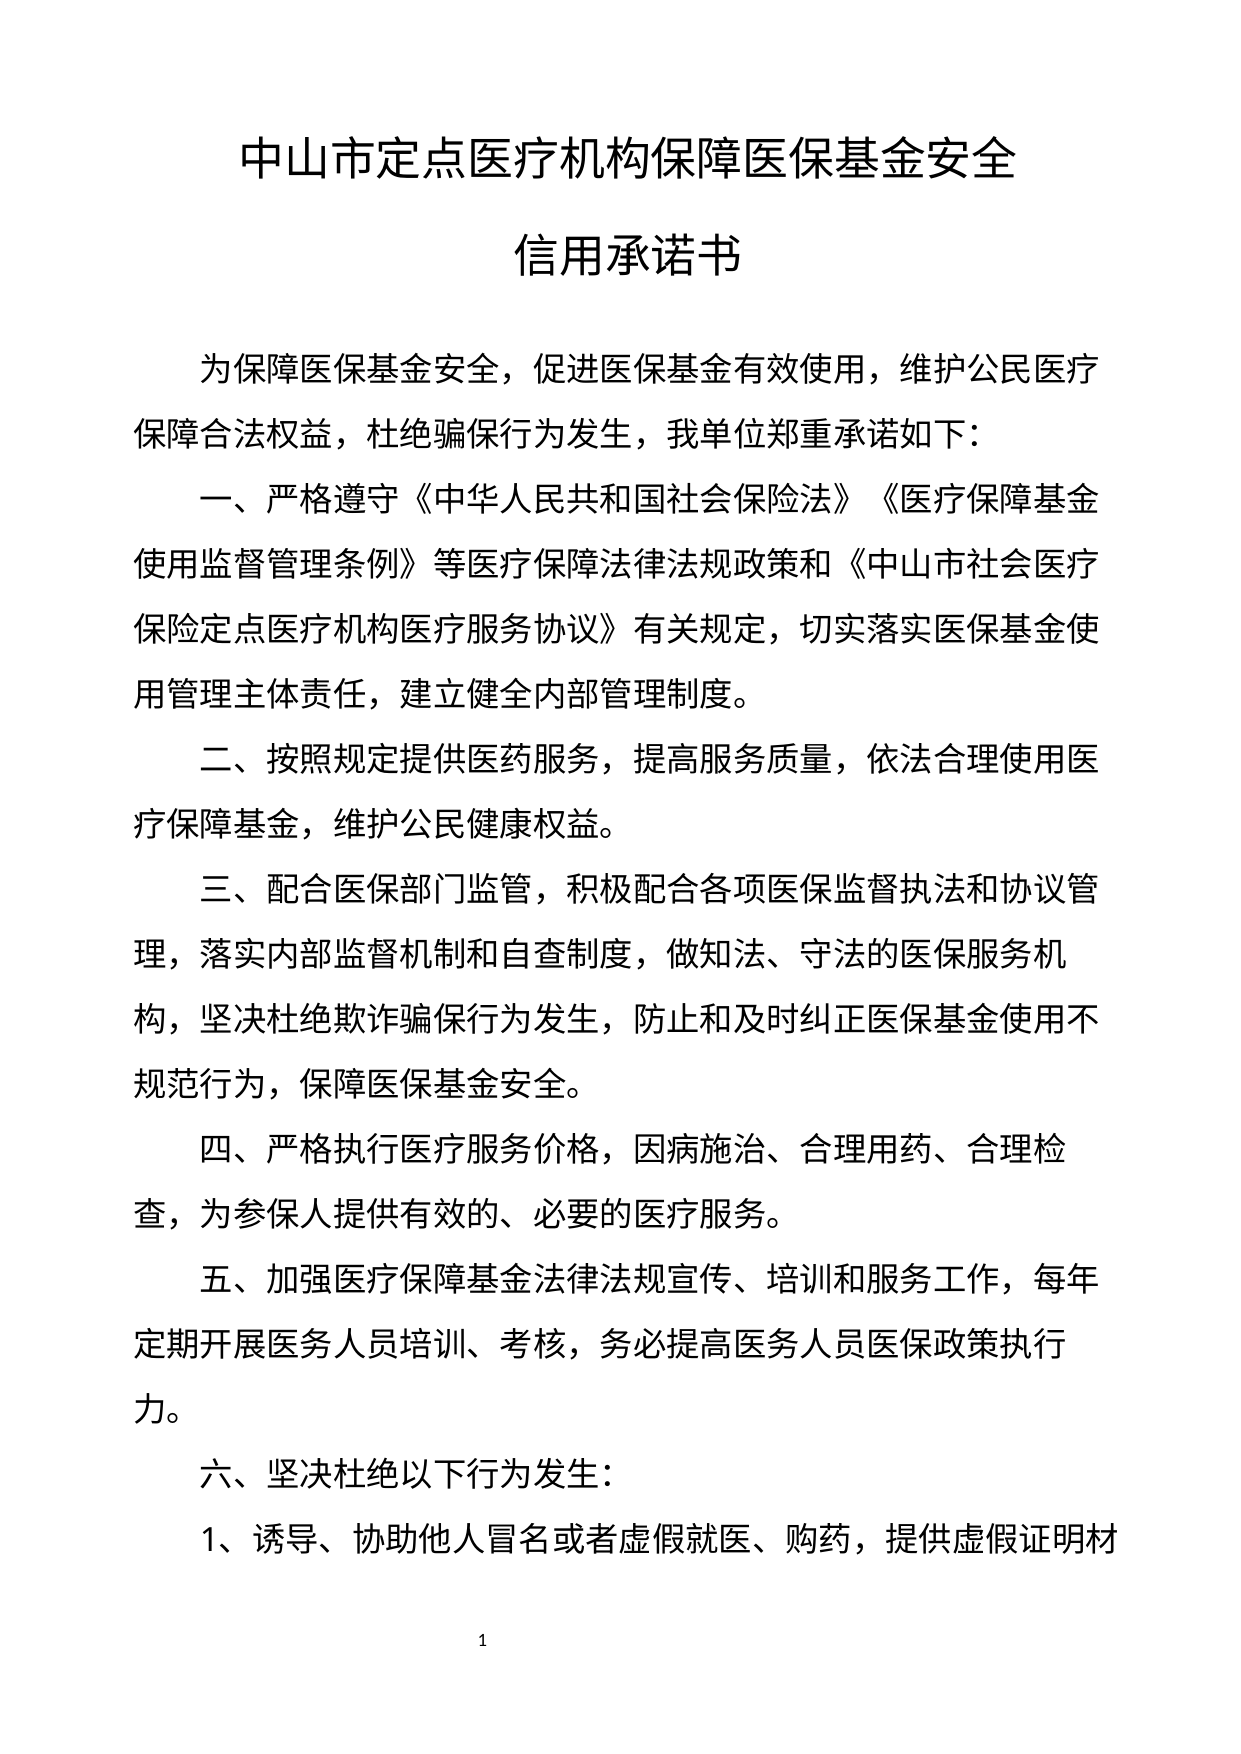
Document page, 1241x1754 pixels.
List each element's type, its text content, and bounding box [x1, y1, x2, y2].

text 三、配合医保部门监管，积极配合各项医保监督执法和协议管理，落实内部监督机制和自查制度，做知法、守法的医保服务机构，坚决杜绝欺诈骗保行为发生，防止和及时纠正医保基金使用不规范行为，保障医保基金安全。 [133, 854, 1122, 1114]
text 中山市定点医疗机构保障医保基金安全 [133, 107, 1122, 204]
text 一、严格遵守《中华人民共和国社会保险法》《医疗保障基金使用监督管理条例》等医疗保障法律法规政策和《中山市社会医疗保险定点医疗机构医疗服务协议》有关规定，切实落实医保基金使用管理主体责任，建立健全内部管理制度。 [133, 464, 1122, 724]
text 为保障医保基金安全，促进医保基金有效使用，维护公民医疗保障合法权益，杜绝骗保行为发生，我单位郑重承诺如下： [133, 334, 1122, 464]
text 六、坚决杜绝以下行为发生： [133, 1439, 1122, 1504]
text 四、严格执行医疗服务价格，因病施治、合理用药、合理检查，为参保人提供有效的、必要的医疗服务。 [133, 1114, 1122, 1244]
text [133, 1504, 1122, 1569]
text 二、按照规定提供医药服务，提高服务质量，依法合理使用医疗保障基金，维护公民健康权益。 [133, 724, 1122, 854]
text 信用承诺书 [133, 204, 1122, 302]
text 五、加强医疗保障基金法律法规宣传、培训和服务工作，每年定期开展医务人员培训、考核，务必提高医务人员医保政策执行力。 [133, 1244, 1122, 1439]
